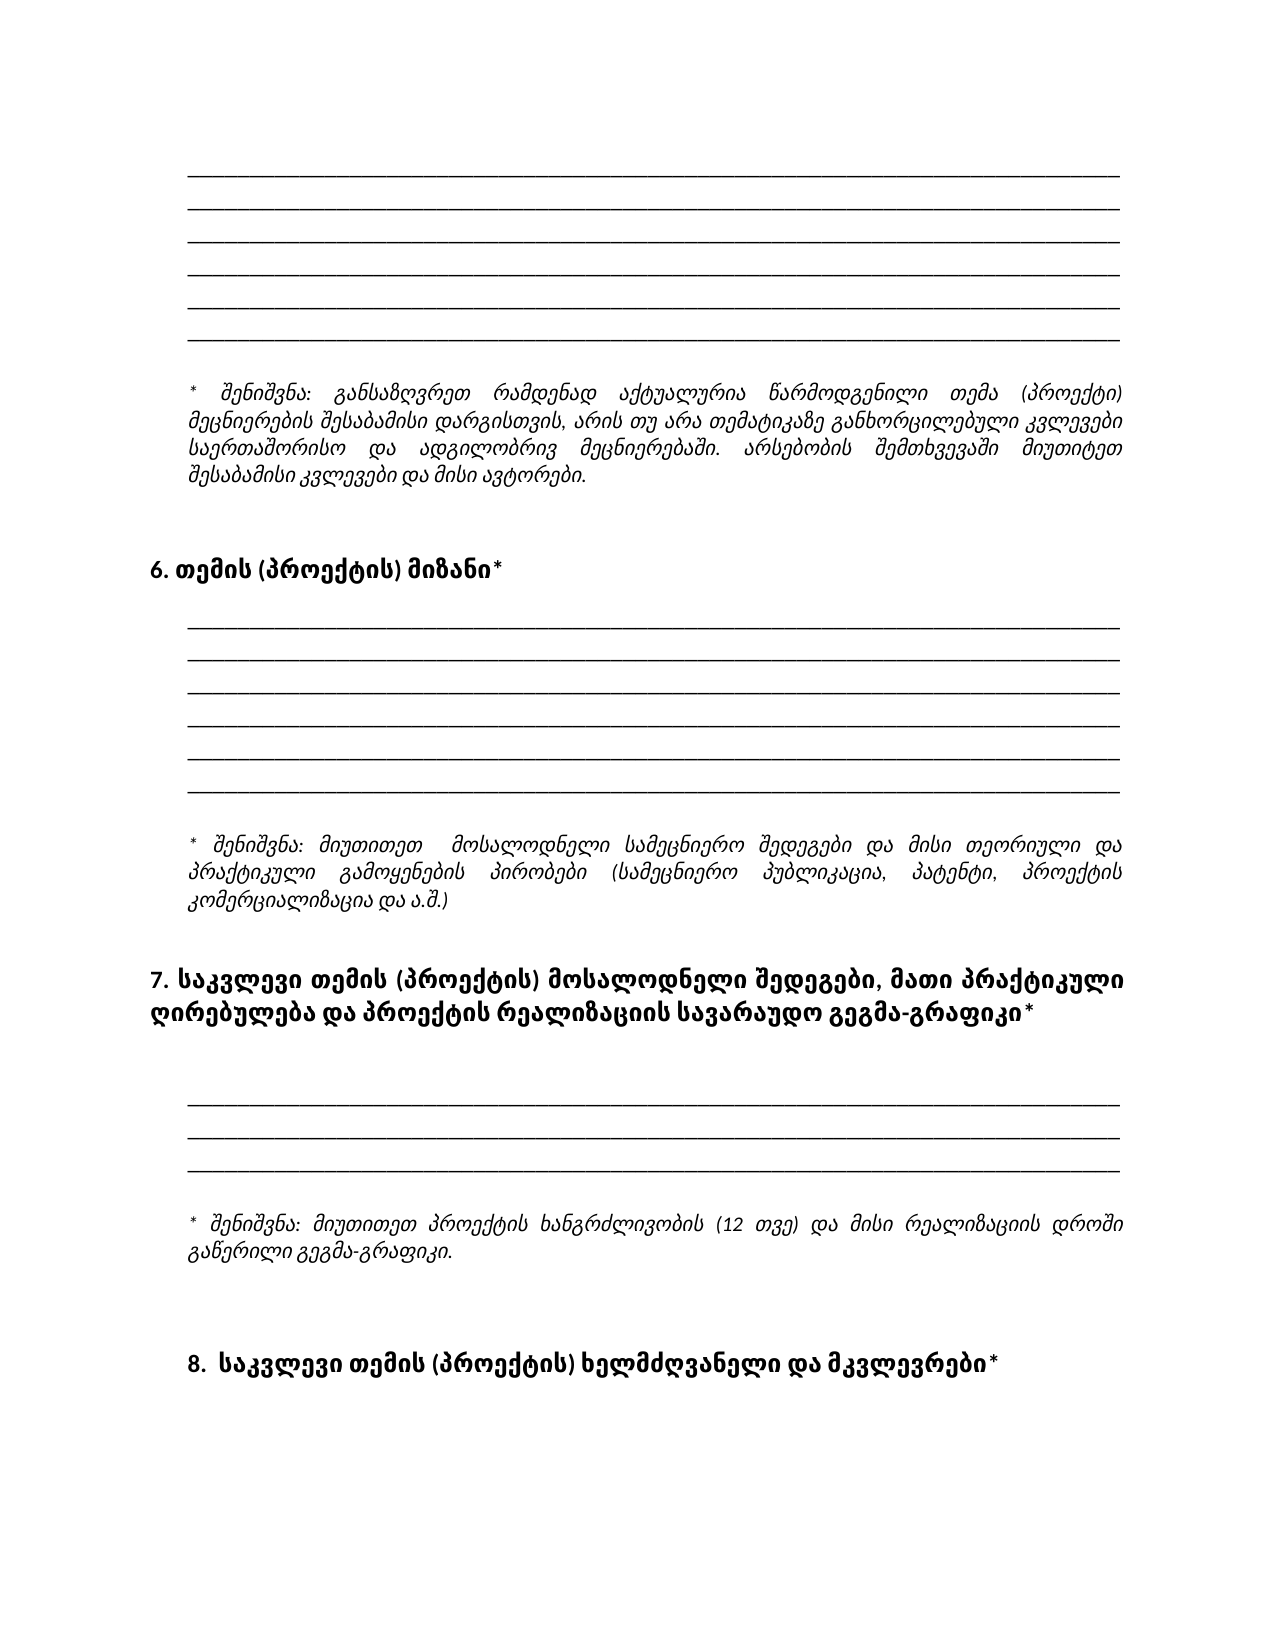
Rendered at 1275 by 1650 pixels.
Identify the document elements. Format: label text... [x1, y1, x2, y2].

list _________________________________________________________________________________________________________________________________________________________________________________________________________________________________ [187, 1079, 1125, 1176]
text 8. საკვლევი თემის (პროექტის) ხელმძღვანელი და მკვლევრები* [187, 1348, 1125, 1379]
list __________________________________________________________________________________________________________________________________________________________________________________________________________________________________________________________________________________________________________________________________________________________________________________________________________________________________________________________________ [187, 602, 1125, 797]
text 7. საკვლევი თემის (პროექტის) მოსალოდნელი შედეგები, მათი პრაქტიკული ღირებულება და პროექტის რეალიზაციის სავარაუდო გეგმა-გრაფიკი* [150, 964, 1125, 1027]
list __________________________________________________________________________________________________________________________________________________________________________________________________________________________________________________________________________________________________________________________________________________________________________________________________________________________________________________________________ [187, 150, 1125, 345]
list * შენიშვნა: განსაზღვრეთ რამდენად აქტუალურია წარმოდგენილი თემა (პროექტი) მეცნიერების შესაბამისი დარგისთვის, არის თუ არა თემატიკაზე განხორცილებული კვლევები საერთაშორისო და ადგილობრივ მეცნიერებაში. არსებობის შემთხვევაში მიუთიტეთ შესაბამისი კვლევები და მისი ავტორები. [187, 380, 1125, 488]
list * შენიშვნა: მიუთითეთ მოსალოდნელი სამეცნიერო შედეგები და მისი თეორიული და პრაქტიკული გამოყენების პირობები (სამეცნიერო პუბლიკაცია, პატენტი, პროექტის კომერციალიზაცია და ა.შ.) [187, 832, 1125, 912]
text 6. თემის (პროექტის) მიზანი* [150, 554, 1125, 585]
list * შენიშვნა: მიუთითეთ პროექტის ხანგრძლივობის (12 თვე) და მისი რეალიზაციის დროში გაწერილი გეგმა-გრაფიკი. [187, 1211, 1125, 1264]
